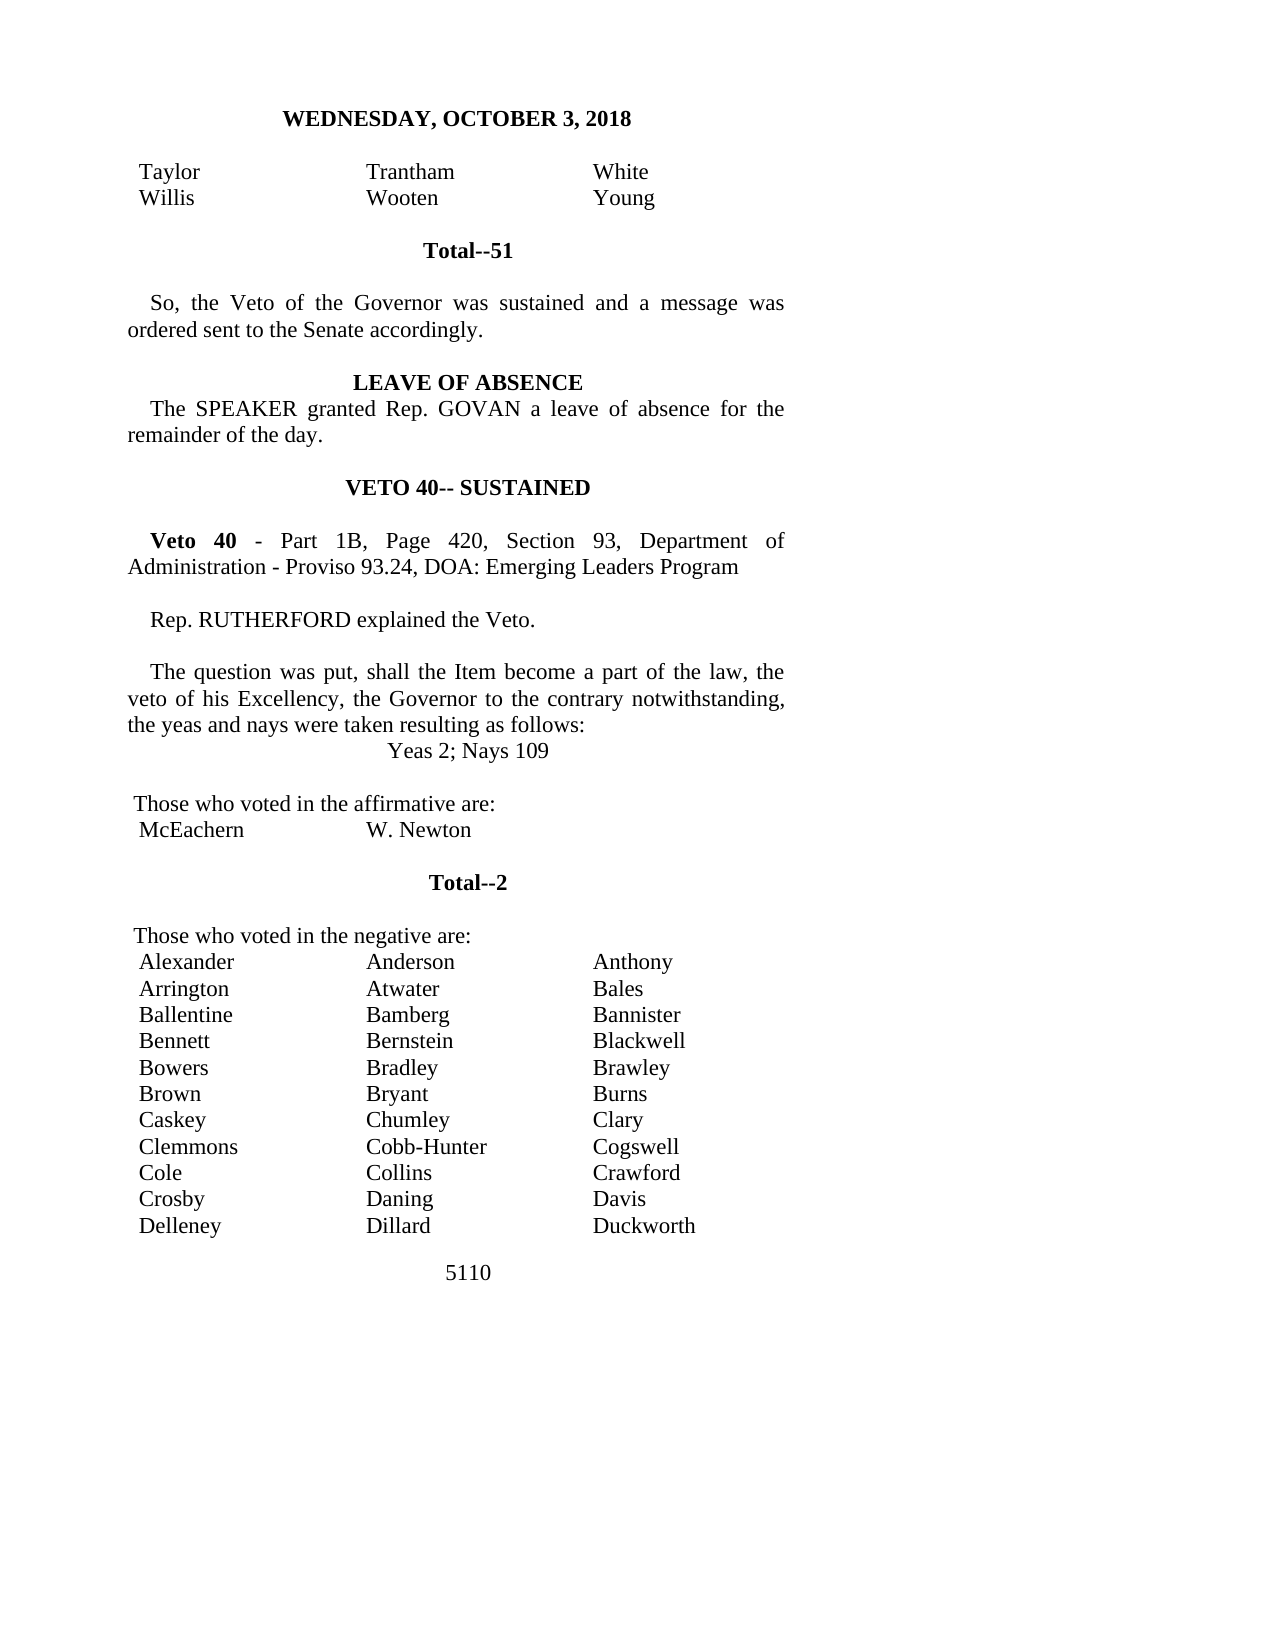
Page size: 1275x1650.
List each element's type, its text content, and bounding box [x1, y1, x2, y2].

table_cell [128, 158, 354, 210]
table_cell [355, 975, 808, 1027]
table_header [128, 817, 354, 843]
text Those who voted in the negative are: [127, 922, 786, 948]
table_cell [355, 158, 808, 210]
text VETO 40-- SUSTAINED [127, 474, 786, 500]
text So, the Veto of the Governor was sustained and a message was ordered sent to the Senate accordingly. [127, 289, 786, 342]
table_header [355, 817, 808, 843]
text Total--51 [127, 237, 786, 263]
text Those who voted in the affirmative are: [127, 790, 786, 817]
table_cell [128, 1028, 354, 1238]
text The question was put, shall the Item become a part of the law, the veto of his Excellency, the Governor to the contrary notwithstanding, the yeas and nays were taken resulting as follows: [127, 658, 786, 737]
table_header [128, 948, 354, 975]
text Total--2 [127, 869, 786, 896]
text Rep. RUTHERFORD explained the Veto. [127, 606, 786, 632]
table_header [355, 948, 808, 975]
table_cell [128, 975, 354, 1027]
text LEAVE OF ABSENCE [127, 368, 786, 395]
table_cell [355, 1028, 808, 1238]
text Yeas 2; Nays 109 [127, 737, 786, 764]
text The SPEAKER granted Rep. GOVAN a leave of absence for the remainder of the day. [127, 395, 786, 448]
text Veto 40 - Part 1B, Page 420, Section 93, Department of Administration - Proviso 93.24, DOA: Emerging Leaders Program [127, 527, 786, 579]
